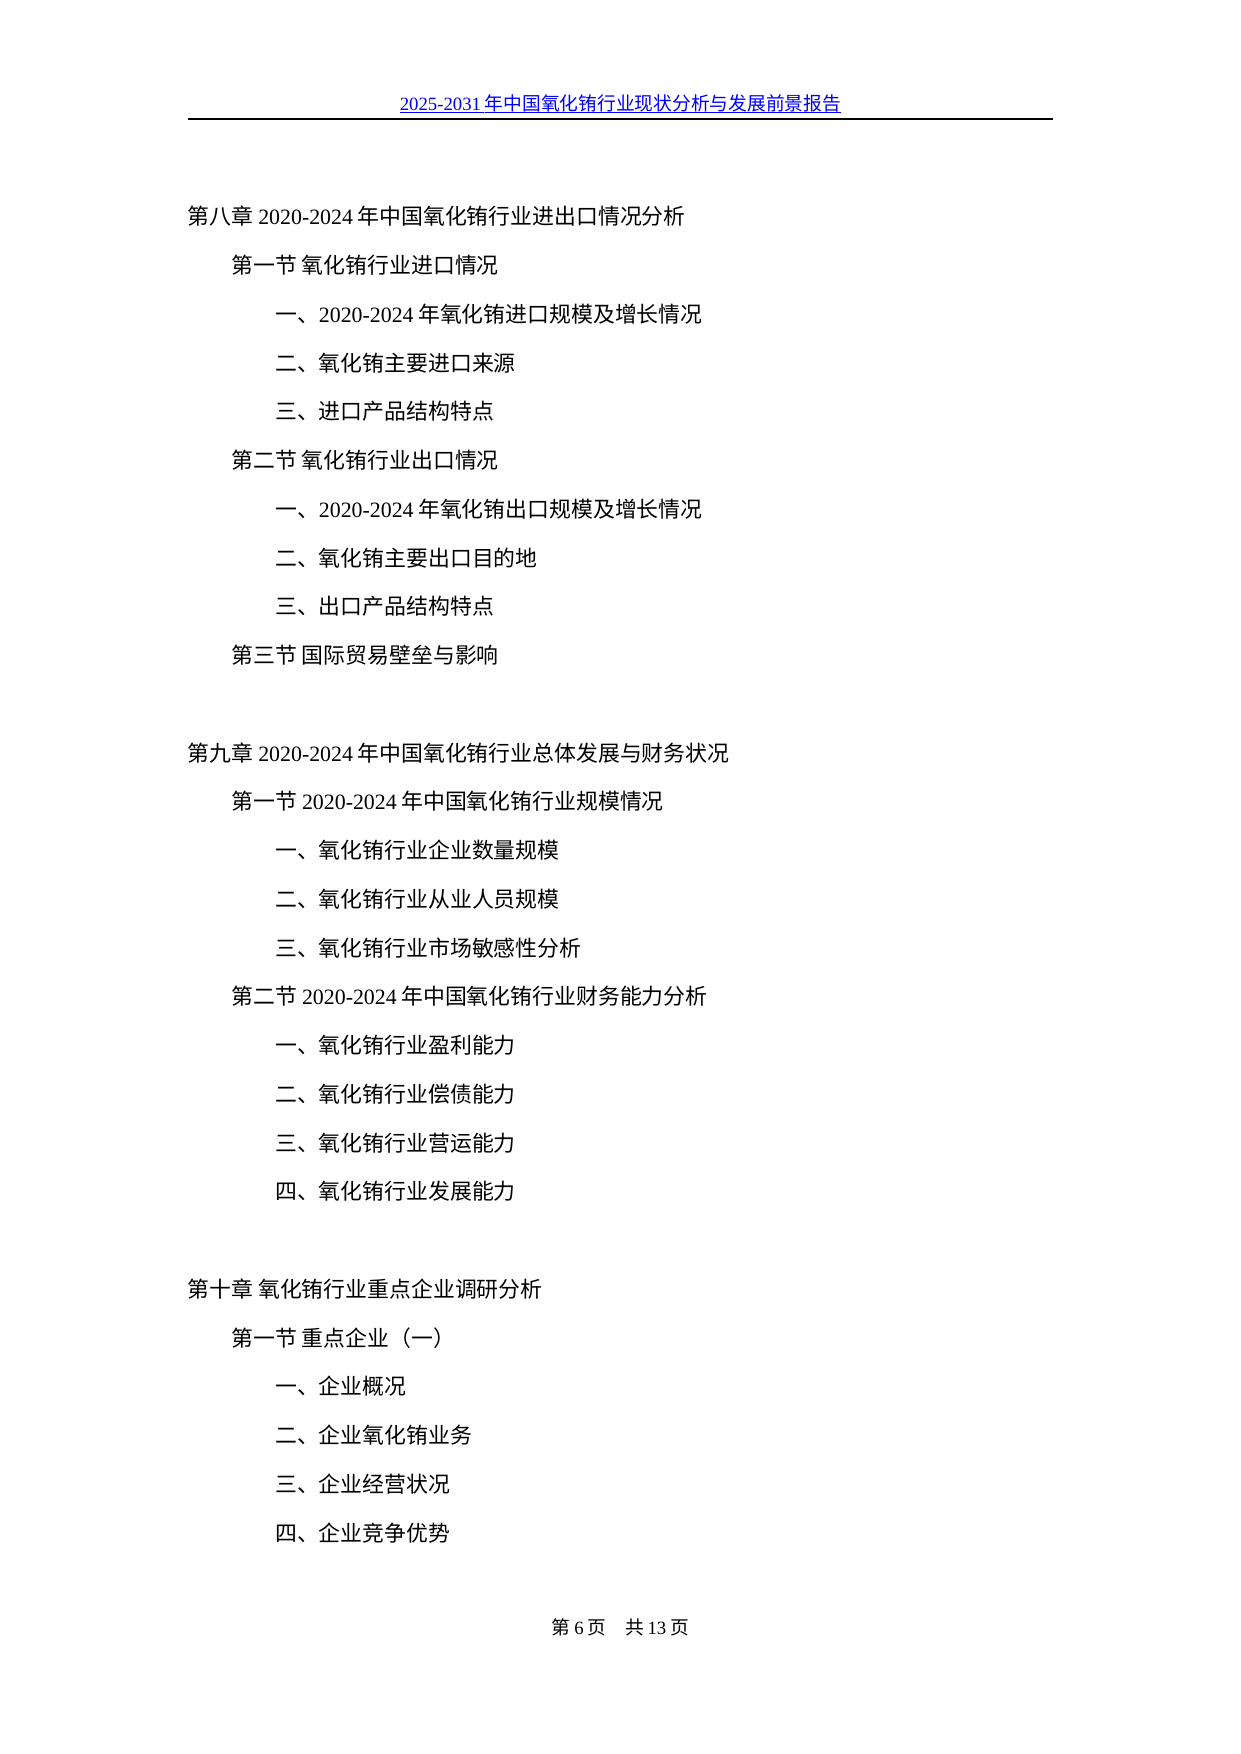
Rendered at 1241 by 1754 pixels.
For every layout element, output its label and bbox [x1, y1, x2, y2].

text [187, 150, 1053, 1548]
